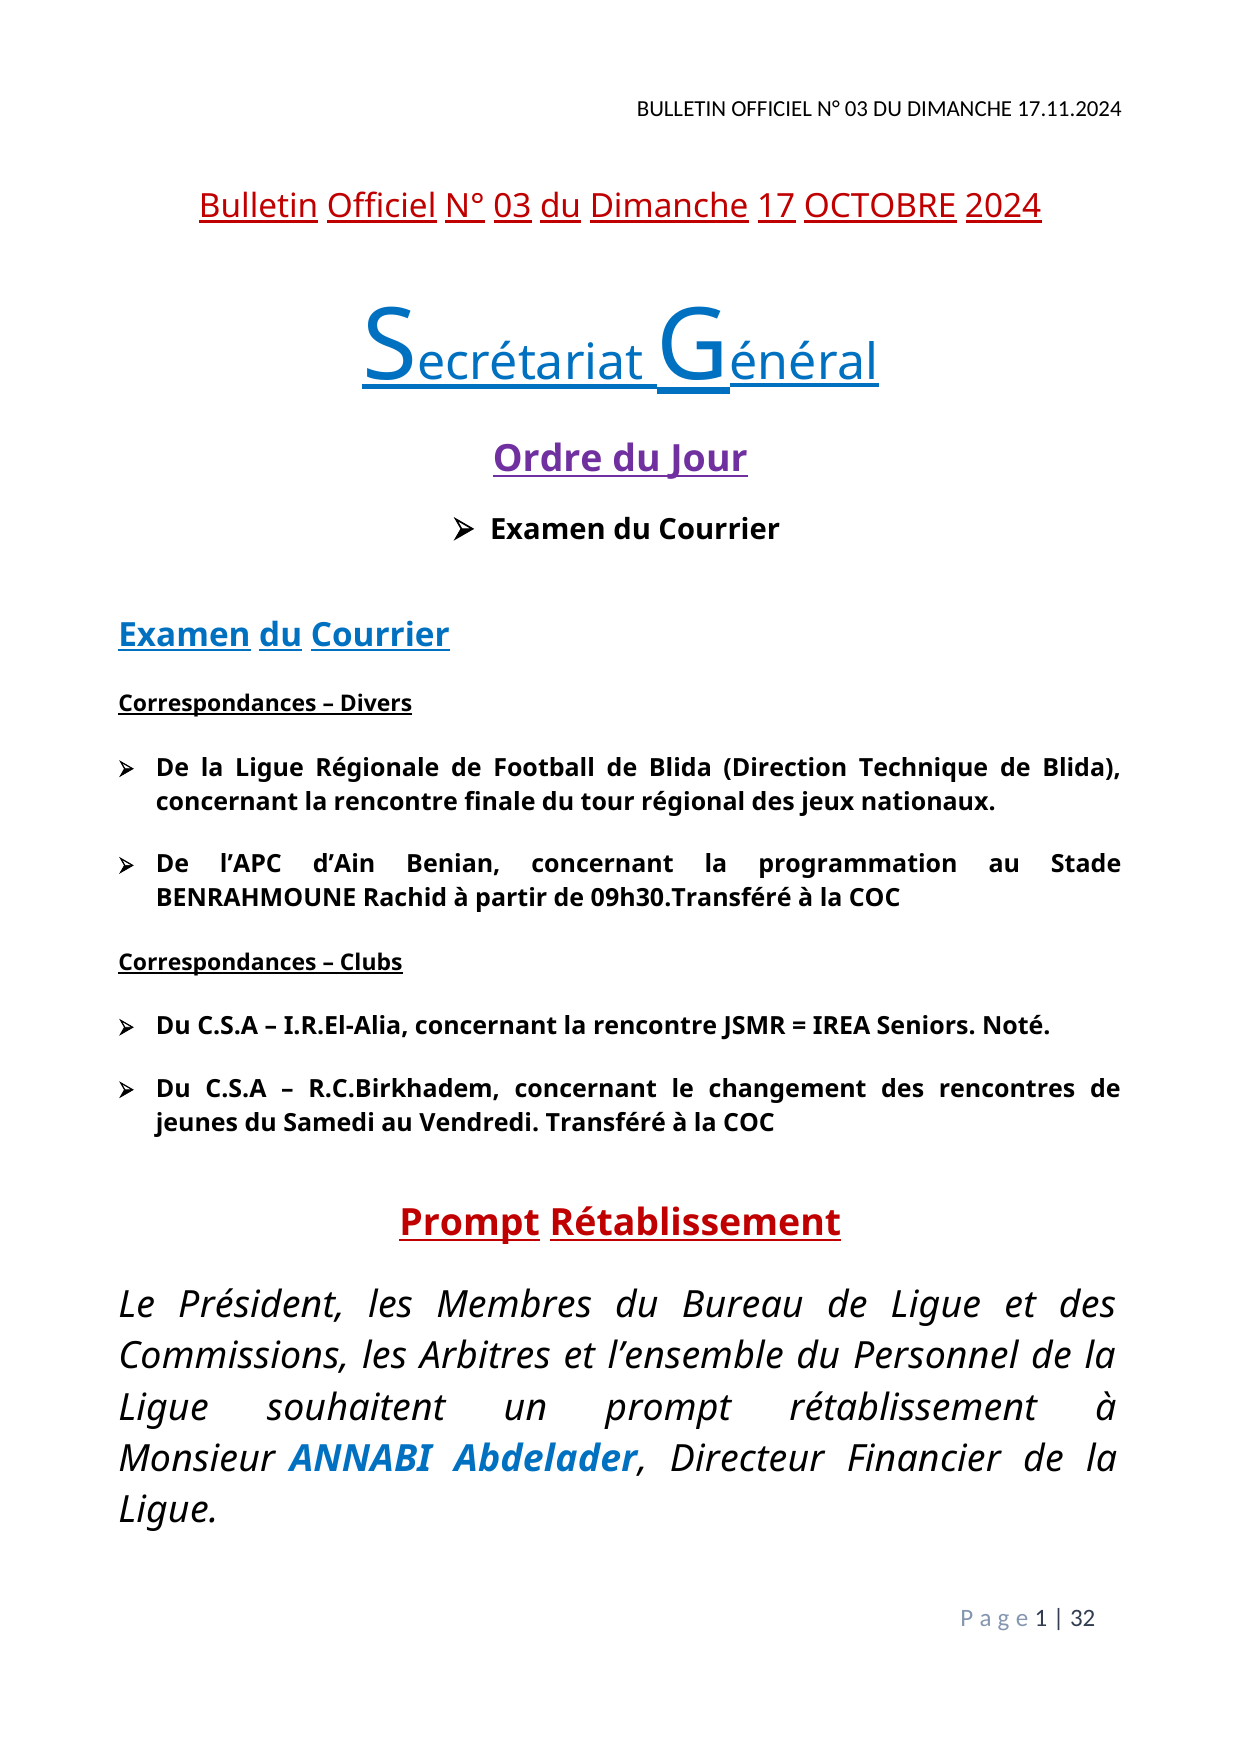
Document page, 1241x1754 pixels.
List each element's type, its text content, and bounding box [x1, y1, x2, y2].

text Prompt Rétablissement [118, 1195, 1122, 1246]
list Du C.S.A – R.C.Birkhadem, concernant le changement des rencontres de jeunes du Samedi au Vendredi. Transféré à la COC [118, 1070, 1122, 1138]
text Le Président, les Membres du Bureau de Ligue et des Commissions, les Arbitres et l’ensemble du Personnel de la Ligue souhaitent un prompt rétablissement à Monsieur ANNABI Abdelader, Directeur Financier de la Ligue. [118, 1278, 1122, 1533]
text Bulletin Officiel N° 03 du Dimanche 17 OCTOBRE 2024 [118, 182, 1122, 227]
text Correspondances – Clubs [118, 945, 1122, 977]
text Ordre du Jour [177, 432, 1063, 483]
list Du C.S.A – I.R.El-Alia, concernant la rencontre JSMR = IREA Seniors. Noté. [118, 1008, 1122, 1042]
text Secrétariat Général [118, 273, 1122, 409]
text Examen du Courrier [118, 610, 1122, 656]
text Correspondances – Divers [118, 687, 1122, 718]
list De l’APC d’Ain Benian, concernant la programmation au Stade BENRAHMOUNE Rachid à partir de 09h30.Transféré à la COC [118, 846, 1122, 914]
list De la Ligue Régionale de Football de Blida (Direction Technique de Blida), concernant la rencontre finale du tour régional des jeux nationaux. [118, 749, 1122, 818]
list Examen du Courrier [110, 508, 1122, 548]
